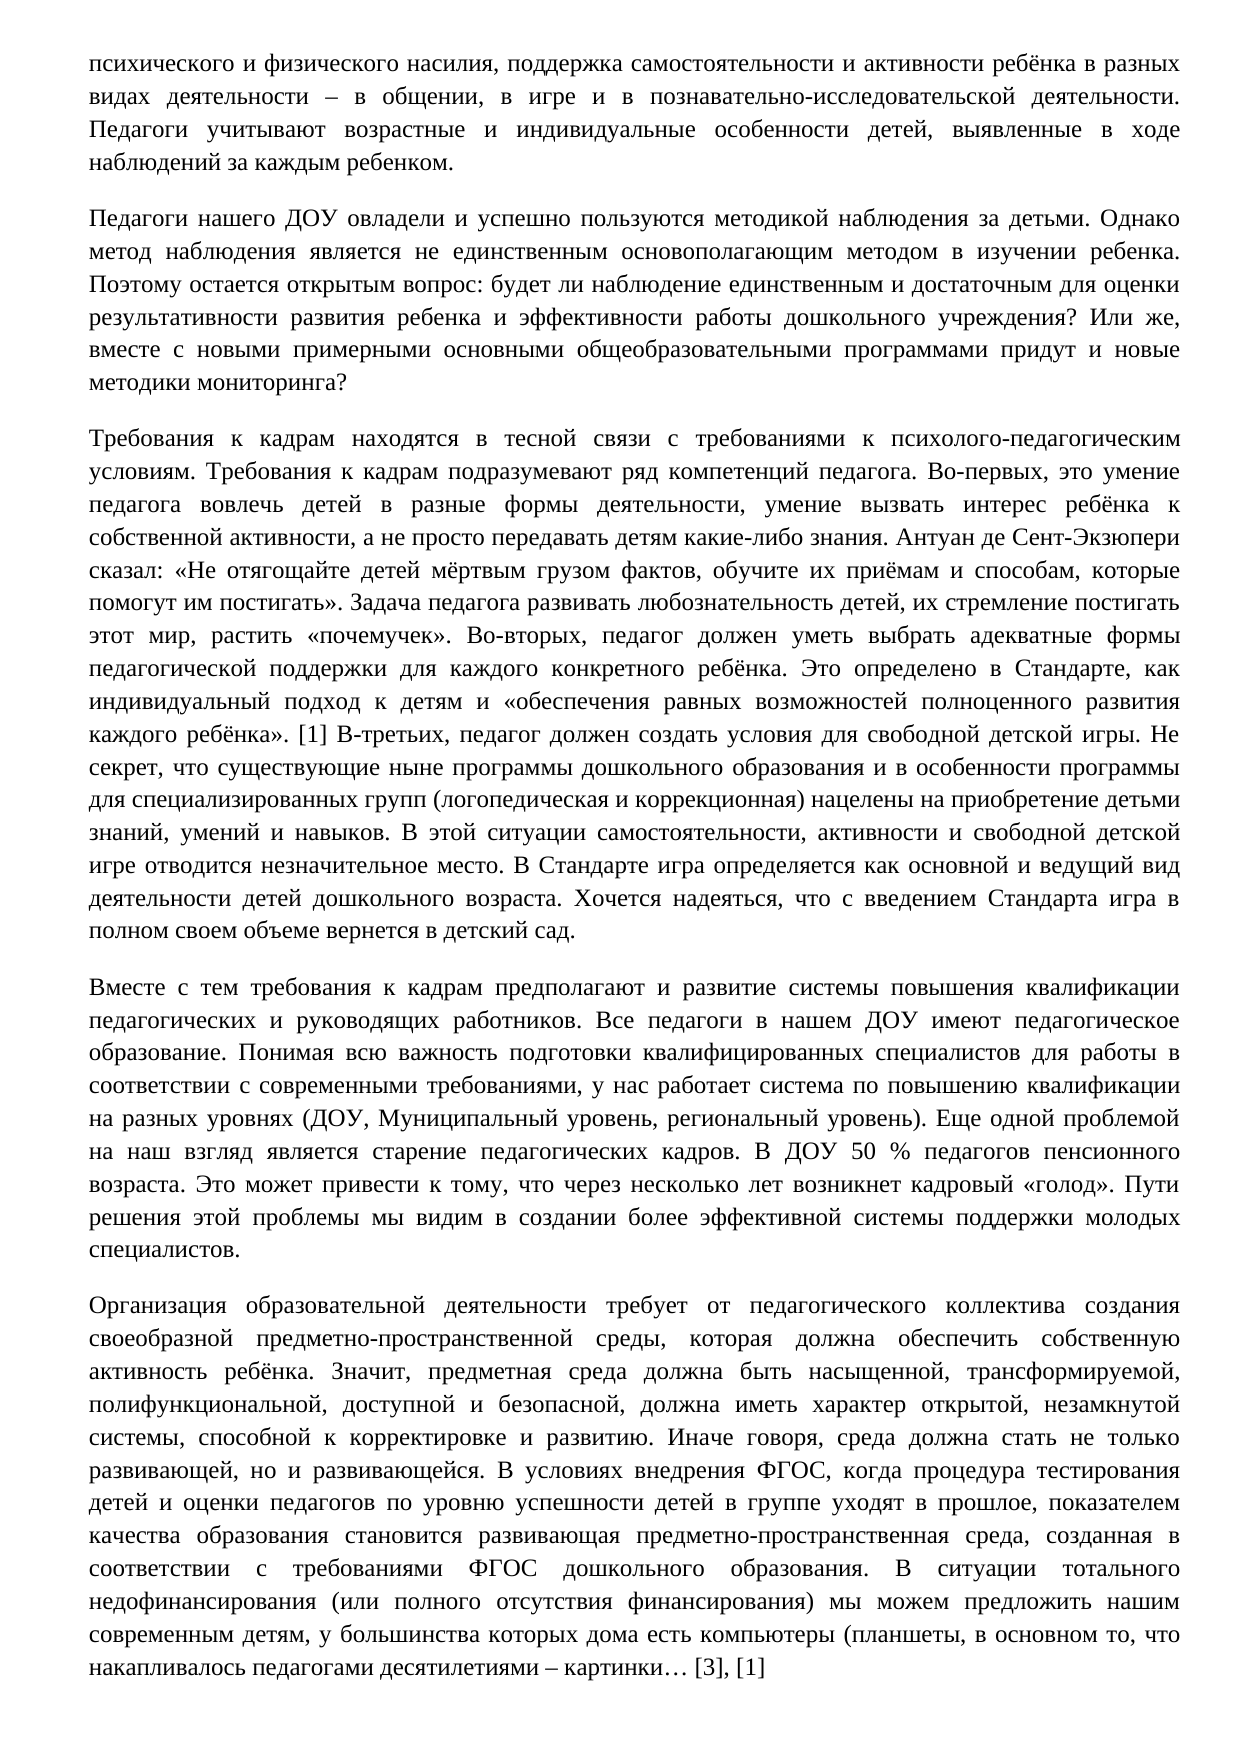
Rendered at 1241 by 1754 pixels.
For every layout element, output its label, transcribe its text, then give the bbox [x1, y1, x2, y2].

text Организация образовательной деятельности требует от педагогического коллектива создания своеобразной предметно-пространственной среды, которая должна обеспечить собственную активность ребёнка. Значит, предметная среда должна быть насыщенной, трансформируемой, полифункциональной, доступной и безопасной, должна иметь характер открытой, незамкнутой системы, способной к корректировке и развитию. Иначе говоря, среда должна стать не только развивающей, но и развивающейся. В условиях внедрения ФГОС, когда процедура тестирования детей и оценки педагогов по уровню успешности детей в группе уходят в прошлое, показателем качества образования становится развивающая предметно-пространственная среда, созданная в соответствии с требованиями ФГОС дошкольного образования. В ситуации тотального недофинансирования (или полного отсутствия финансирования) мы можем предложить нашим современным детям, у большинства которых дома есть компьютеры (планшеты, в основном то, что накапливалось педагогами десятилетиями – картинки… [3], [1] [89, 1287, 1181, 1680]
text Вместе с тем требования к кадрам предполагают и развитие системы повышения квалификации педагогических и руководящих работников. Все педагоги в нашем ДОУ имеют педагогическое образование. Понимая всю важность подготовки квалифицированных специалистов для работы в соответствии с современными требованиями, у нас работает система по повышению квалификации на разных уровнях (ДОУ, Муниципальный уровень, региональный уровень). Еще одной проблемой на наш взгляд является старение педагогических кадров. В ДОУ 50 % педагогов пенсионного возраста. Это может привести к тому, что через несколько лет возникнет кадровый «голод». Пути решения этой проблемы мы видим в создании более эффективной системы поддержки молодых специалистов. [89, 968, 1181, 1263]
text Педагоги нашего ДОУ овладели и успешно пользуются методикой наблюдения за детьми. Однако метод наблюдения является не единственным основополагающим методом в изучении ребенка. Поэтому остается открытым вопрос: будет ли наблюдение единственным и достаточным для оценки результативности развития ребенка и эффективности работы дошкольного учреждения? Или же, вместе с новыми примерными основными общеобразовательными программами придут и новые методики мониторинга? [89, 199, 1181, 396]
text Требования к кадрам находятся в тесной связи с требованиями к психолого-педагогическим условиям. Требования к кадрам подразумевают ряд компетенций педагога. Во-первых, это умение педагога вовлечь детей в разные формы деятельности, умение вызвать интерес ребёнка к собственной активности, а не просто передавать детям какие-либо знания. Антуан де Сент-Экзюпери сказал: «Не отягощайте детей мёртвым грузом фактов, обучите их приёмам и способам, которые помогут им постигать». Задача педагога развивать любознательность детей, их стремление постигать этот мир, растить «почемучек». Во-вторых, педагог должен уметь выбрать адекватные формы педагогической поддержки для каждого конкретного ребёнка. Это определено в Стандарте, как индивидуальный подход к детям и «обеспечения равных возможностей полноценного развития каждого ребёнка». [1] В-третьих, педагог должен создать условия для свободной детской игры. Не секрет, что существующие ныне программы дошкольного образования и в особенности программы для специализированных групп (логопедическая и коррекционная) нацелены на приобретение детьми знаний, умений и навыков. В этой ситуации самостоятельности, активности и свободной детской игре отводится незначительное место. В Стандарте игра определяется как основной и ведущий вид деятельности детей дошкольного возраста. Хочется надеяться, что с введением Стандарта игра в полном своем объеме вернется в детский сад. [89, 419, 1181, 944]
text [89, 44, 1181, 176]
